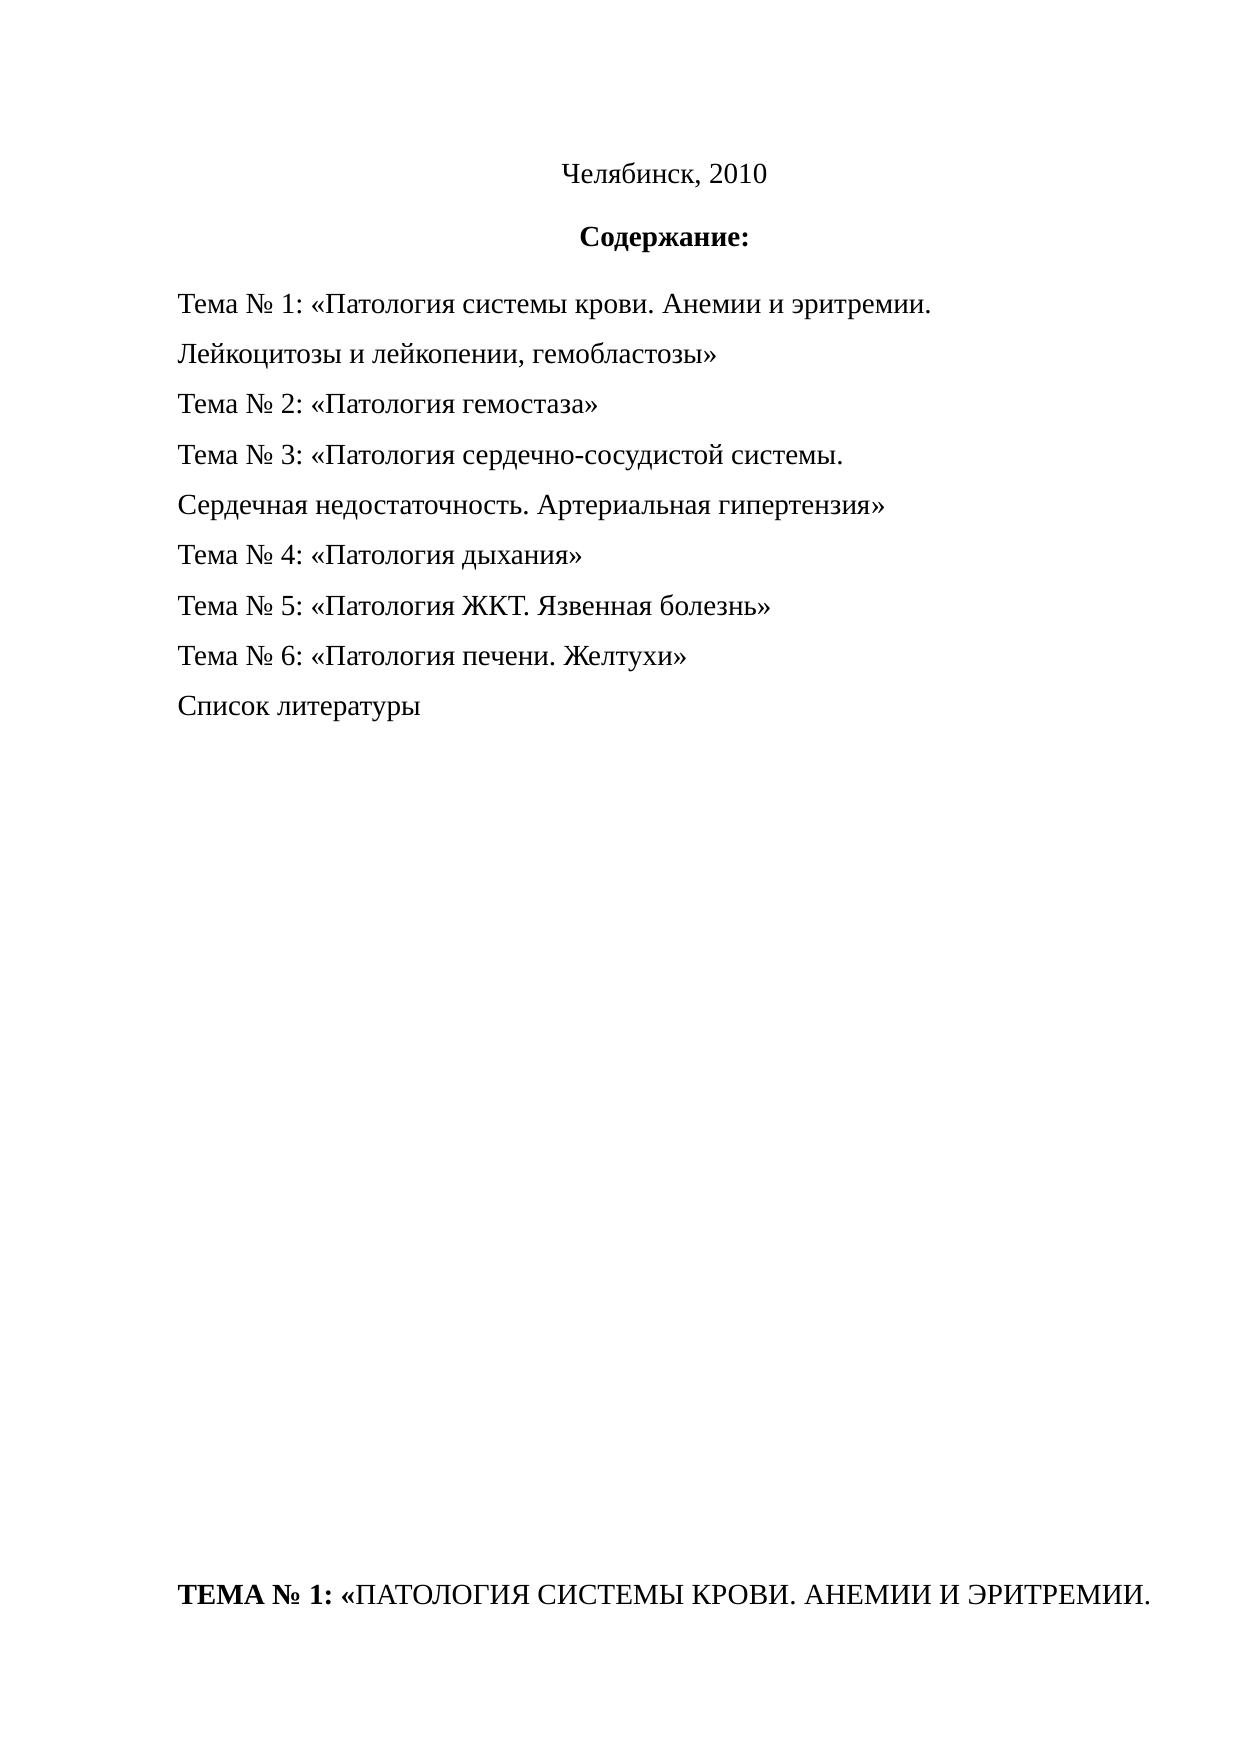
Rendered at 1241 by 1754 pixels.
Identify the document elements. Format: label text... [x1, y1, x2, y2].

text Лейкоцитозы и лейкопении, гемобластозы» [177, 336, 1152, 370]
text Тема № 2: «Патология гемостаза» [177, 387, 1152, 420]
text Челябинск, 2010 [177, 157, 1152, 190]
text Содержание: [177, 219, 1152, 252]
text Тема № 6: «Патология печени. Желтухи» [177, 638, 1152, 672]
text Тема № 3: «Патология сердечно-сосудистой системы. [177, 437, 1152, 470]
text Список литературы [177, 688, 1152, 722]
text Тема № 4: «Патология дыхания» [177, 537, 1152, 571]
text Тема № 1: «Патология системы крови. Анемии и эритремии. [177, 286, 1152, 319]
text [177, 1577, 1152, 1611]
text Сердечная недостаточность. Артериальная гипертензия» [177, 487, 1152, 521]
text Тема № 5: «Патология ЖКТ. Язвенная болезнь» [177, 588, 1152, 621]
